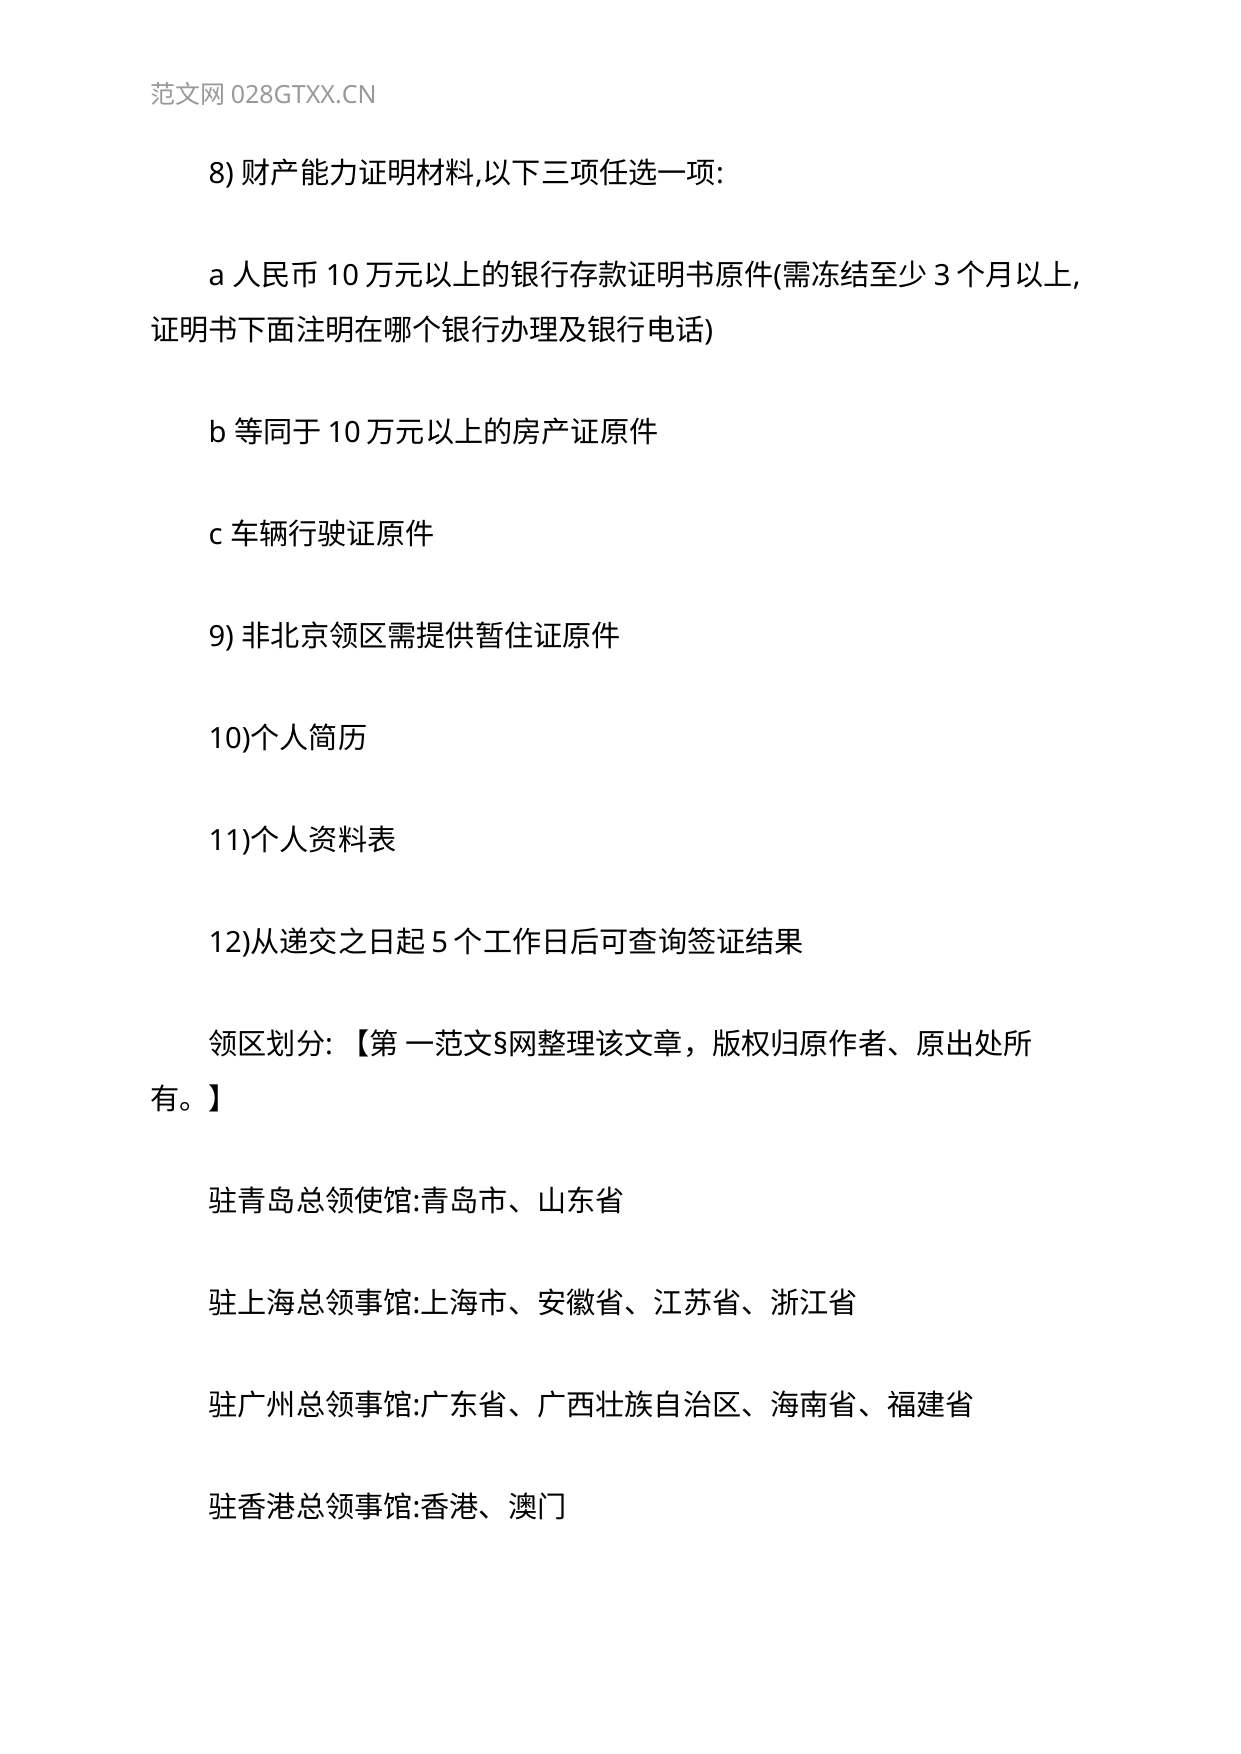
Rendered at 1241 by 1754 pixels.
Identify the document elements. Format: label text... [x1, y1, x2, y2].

text 12)从递交之日起5个工作日后可查询签证结果 [150, 919, 1090, 961]
text 驻上海总领事馆:上海市、安徽省、江苏省、浙江省 [150, 1279, 1090, 1322]
text 领区划分: 【第 一范文§网整理该文章，版权归原作者、原出处所有。】 [150, 1021, 1090, 1118]
text 驻青岛总领使馆:青岛市、山东省 [150, 1178, 1090, 1220]
text 9) 非北京领区需提供暂住证原件 [150, 613, 1090, 655]
text a 人民币10万元以上的银行存款证明书原件(需冻结至少3个月以上,证明书下面注明在哪个银行办理及银行电话) [150, 252, 1090, 349]
text 驻香港总领事馆:香港、澳门 [150, 1483, 1090, 1526]
text 10)个人简历 [150, 715, 1090, 757]
text 11)个人资料表 [150, 817, 1090, 859]
text c 车辆行驶证原件 [150, 511, 1090, 553]
text 驻广州总领事馆:广东省、广西壮族自治区、海南省、福建省 [150, 1382, 1090, 1424]
text 8) 财产能力证明材料,以下三项任选一项: [150, 150, 1090, 192]
text b 等同于10万元以上的房产证原件 [150, 409, 1090, 451]
